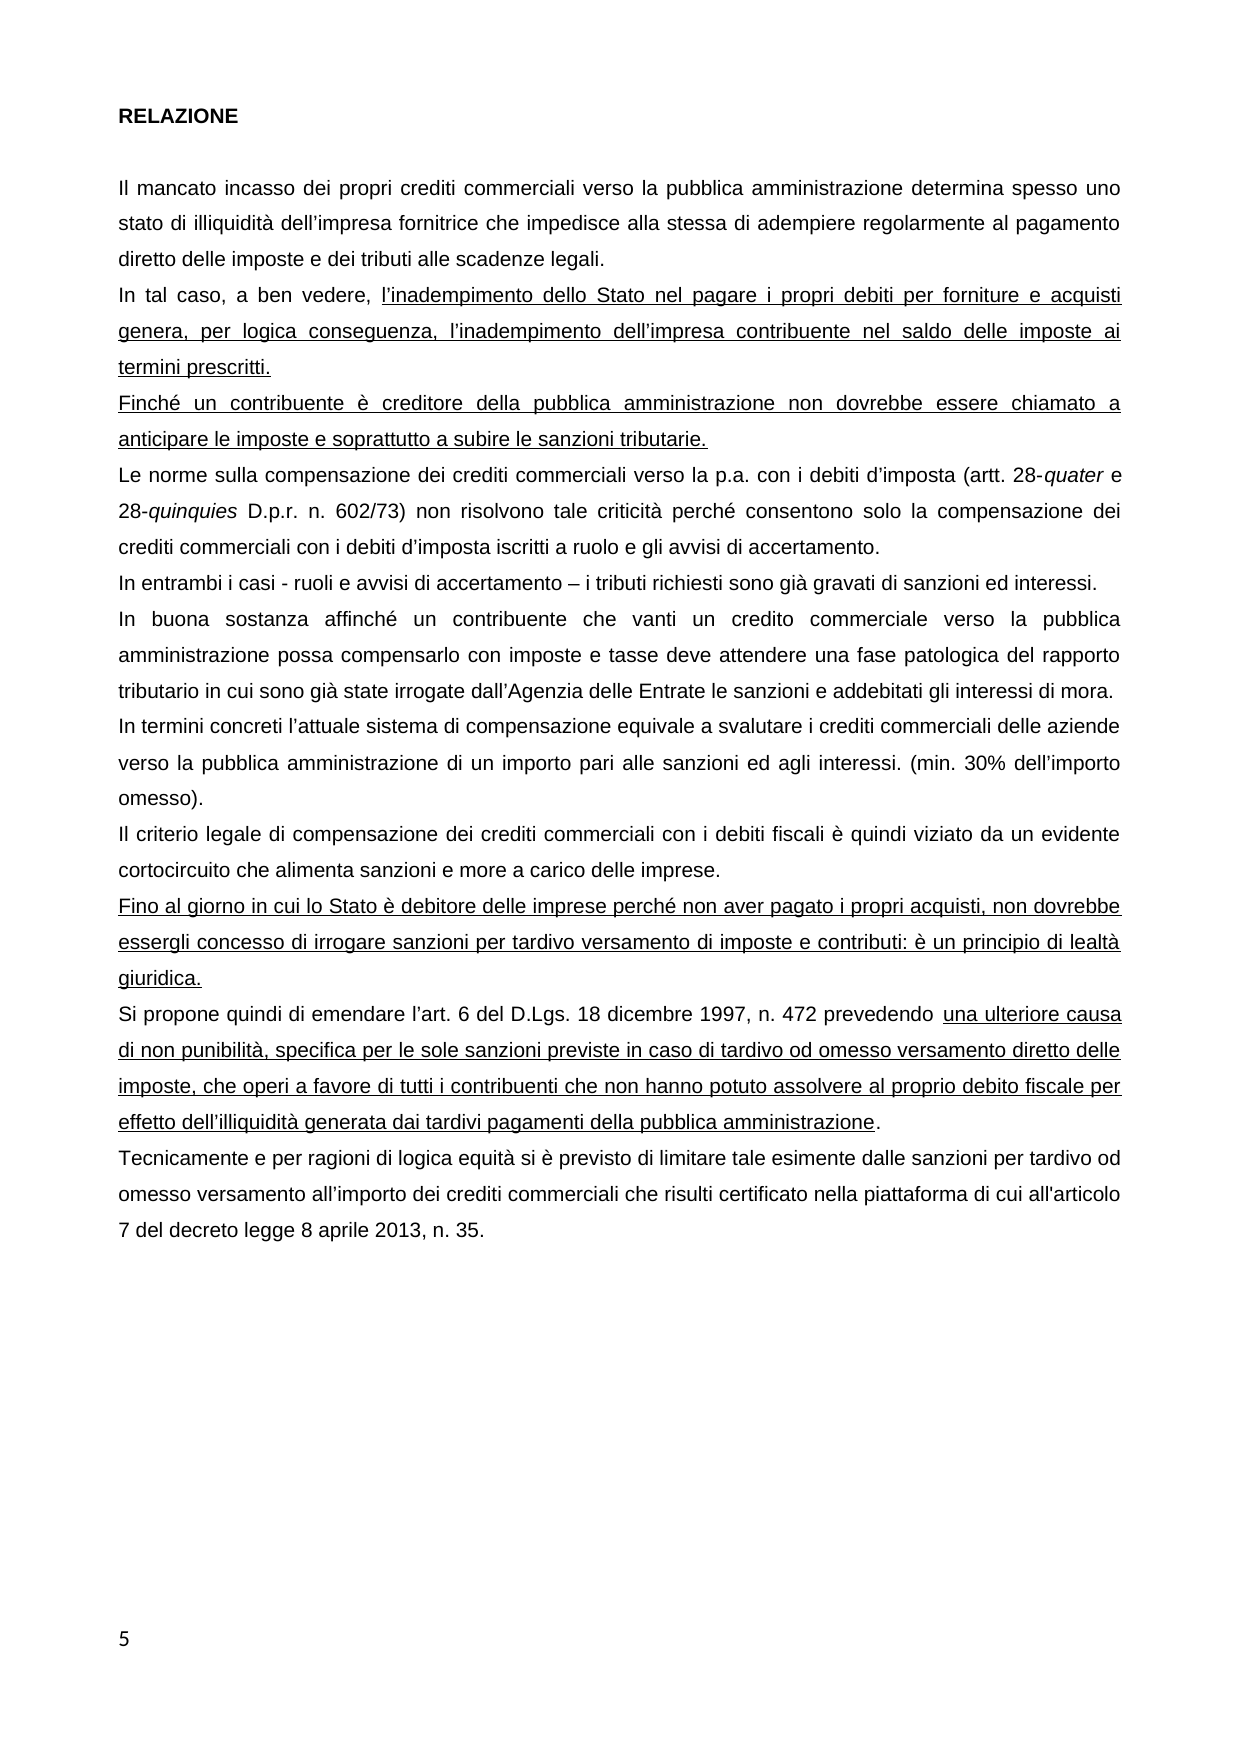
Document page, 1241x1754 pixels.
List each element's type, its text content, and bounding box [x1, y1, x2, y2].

text Tecnicamente e per ragioni di logica equità si è previsto di limitare tale esimente dalle sanzioni per tardivo od omesso versamento all’importo dei crediti commerciali che risulti certificato nella piattaforma di cui all'articolo 7 del decreto legge 8 aprile 2013, n. 35. [118, 1146, 1122, 1241]
text In tal caso, a ben vedere, l’inadempimento dello Stato nel pagare i propri debiti per forniture e acquisti genera, per logica conseguenza, l’inadempimento dell’impresa contribuente nel saldo delle imposte ai termini prescritti. [118, 283, 1122, 379]
text Si propone quindi di emendare l’art. 6 del D.Lgs. 18 dicembre 1997, n. 472 prevedendo una ulteriore causa di non punibilità, specifica per le sole sanzioni previste in caso di tardivo od omesso versamento diretto delle imposte, che operi a favore di tutti i contribuenti che non hanno potuto assolvere al proprio debito fiscale per effetto dell’illiquidità generata dai tardivi pagamenti della pubblica amministrazione. [118, 1002, 1122, 1095]
text In termini concreti l’attuale sistema di compensazione equivale a svalutare i crediti commerciali delle aziende verso la pubblica amministrazione di un importo pari alle sanzioni ed agli interessi. (min. 30% dell’importo omesso). [118, 714, 1122, 810]
text In entrambi i casi - ruoli e avvisi di accertamento – i tributi richiesti sono già gravati di sanzioni ed interessi. [118, 571, 1122, 594]
text In buona sostanza affinché un contribuente che vanti un credito commerciale verso la pubblica amministrazione possa compensarlo con imposte e tasse deve attendere una fase patologica del rapporto tributario in cui sono già state irrogate dall’Agenzia delle Entrate le sanzioni e addebitati gli interessi di mora. [118, 607, 1122, 702]
text Il mancato incasso dei propri crediti commerciali verso la pubblica amministrazione determina spesso uno stato di illiquidità dell’impresa fornitrice che impedisce alla stessa di adempiere regolarmente al pagamento diretto delle imposte e dei tributi alle scadenze legali. [118, 175, 1122, 271]
text RELAZIONE [118, 103, 1122, 127]
text Fino al giorno in cui lo Stato è debitore delle imprese perché non aver pagato i propri acquisti, non dovrebbe essergli concesso di irrogare sanzioni per tardivo versamento di imposte e contributi: è un principio di lealtà giuridica. [118, 916, 1122, 990]
text Le norme sulla compensazione dei crediti commerciali verso la p.a. con i debiti d’imposta (artt. 28-quater e 28-quinquies D.p.r. n. 602/73) non risolvono tale criticità perché consentono solo la compensazione dei crediti commerciali con i debiti d’imposta iscritti a ruolo e gli avvisi di accertamento. [118, 463, 1122, 559]
text Fino al giorno in cui lo Stato è debitore delle imprese perché non aver pagato i propri acquisti, non dovrebbe essergli concesso di irrogare sanzioni per tardivo versamento di imposte e contributi: è un principio di lealtà giuridica. [118, 894, 1122, 915]
text Si propone quindi di emendare l’art. 6 del D.Lgs. 18 dicembre 1997, n. 472 prevedendo una ulteriore causa di non punibilità, specifica per le sole sanzioni previste in caso di tardivo od omesso versamento diretto delle imposte, che operi a favore di tutti i contribuenti che non hanno potuto assolvere al proprio debito fiscale per effetto dell’illiquidità generata dai tardivi pagamenti della pubblica amministrazione. [118, 1096, 1122, 1134]
text Finché un contribuente è creditore della pubblica amministrazione non dovrebbe essere chiamato a anticipare le imposte e soprattutto a subire le sanzioni tributarie. [118, 391, 1122, 451]
text Il criterio legale di compensazione dei crediti commerciali con i debiti fiscali è quindi viziato da un evidente cortocircuito che alimenta sanzioni e more a carico delle imprese. [118, 822, 1122, 882]
